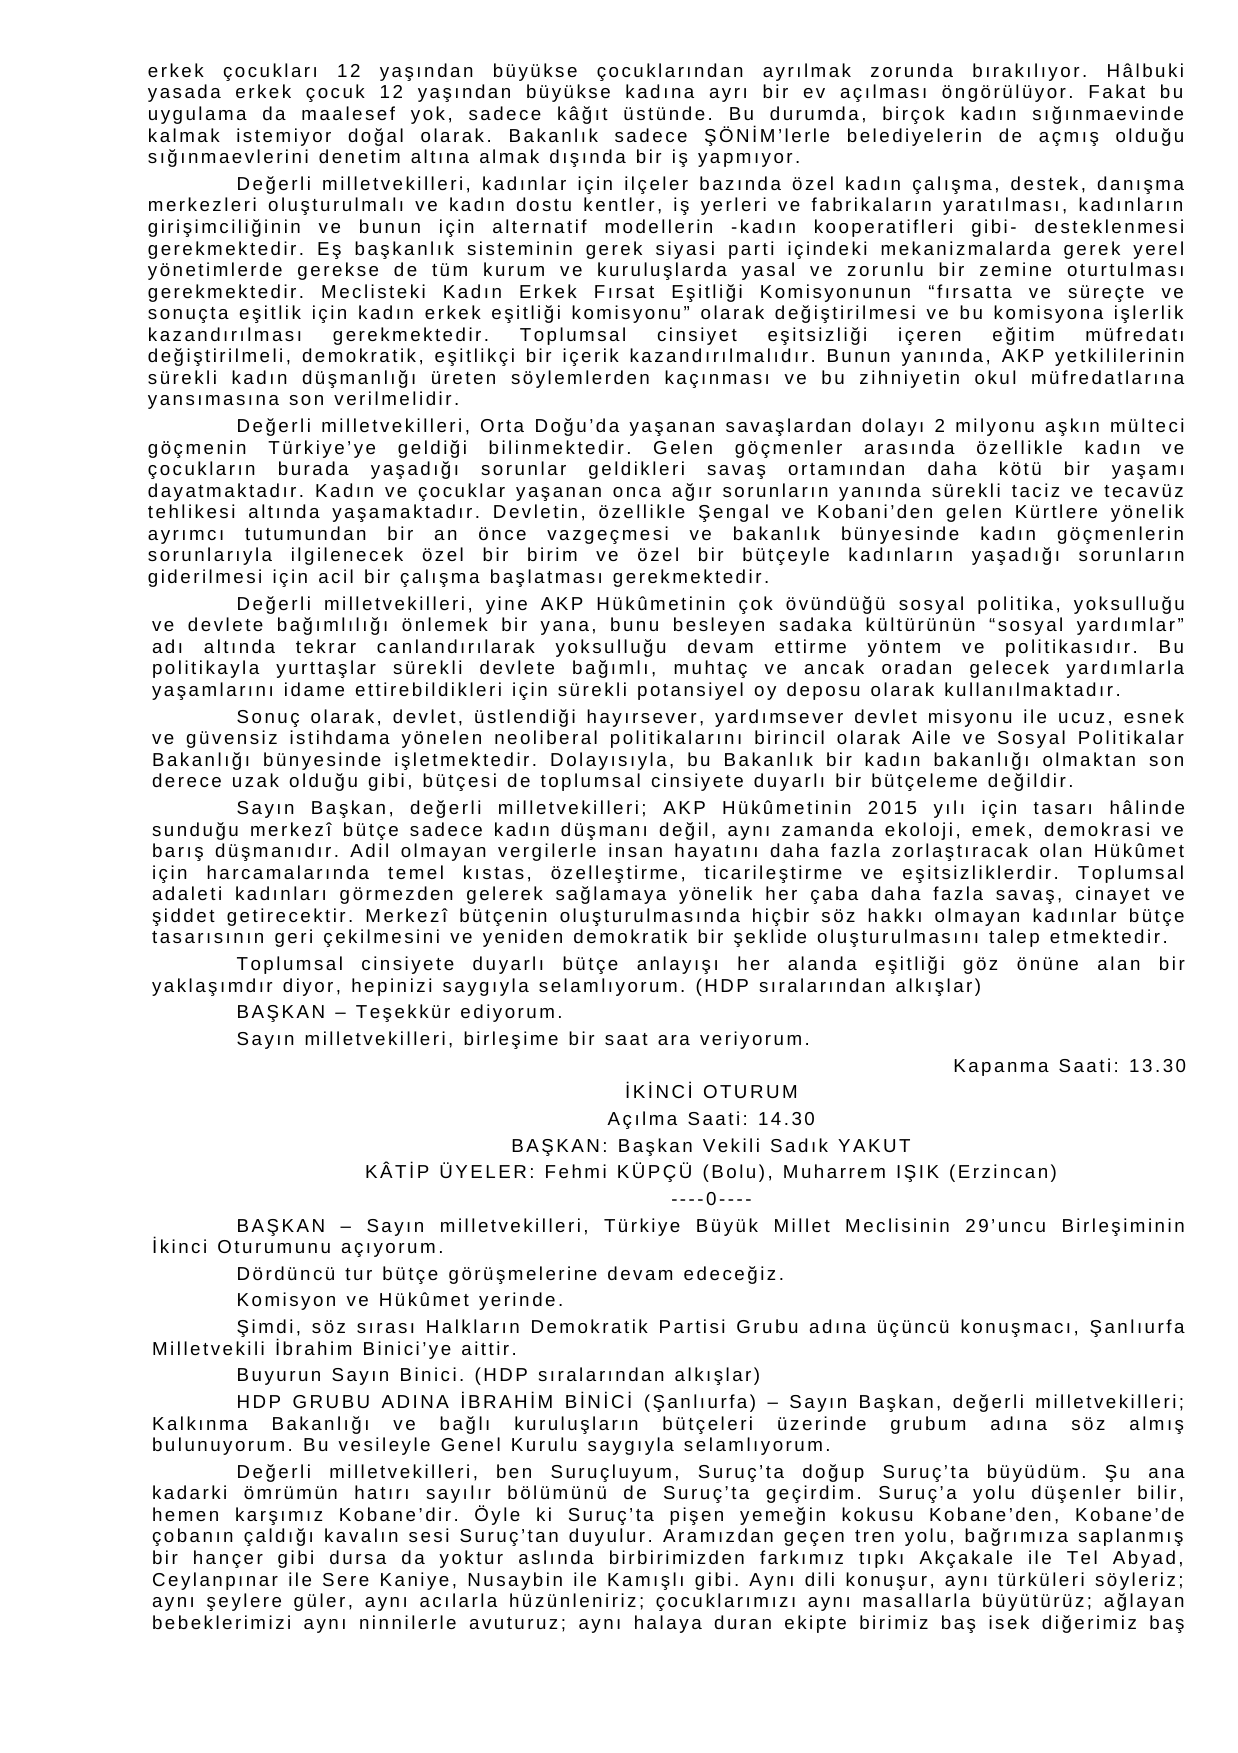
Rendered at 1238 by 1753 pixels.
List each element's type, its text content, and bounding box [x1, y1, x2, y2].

text Değerli milletvekilleri, yine AKP Hükûmetinin çok övündüğü sosyal politika, yoksulluğu ve devlete bağımlılığı önlemek bir yana, bunu besleyen sadaka kültürünün “sosyal yardımlar” adı altında tekrar canlandırılarak yoksulluğu devam ettirme yöntem ve politikasıdır. Bu politikayla yurttaşlar sürekli devlete bağımlı, muhtaç ve ancak oradan gelecek yardımlarla yaşamlarını idame ettirebildikleri için sürekli potansiyel oy deposu olarak kullanılmaktadır. [152, 592, 1186, 700]
text Sayın milletvekilleri, birleşime bir saat ara veriyorum. [152, 1028, 1186, 1049]
text Buyurun Sayın Binici. (HDP sıralarından alkışlar) [152, 1364, 1186, 1386]
text BAŞKAN – Teşekkür ediyorum. [152, 1001, 1186, 1023]
text Kapanma Saati: 13.30 [152, 1054, 1186, 1076]
text Açılma Saati: 14.30 [152, 1108, 1186, 1129]
text HDP GRUBU ADINA İBRAHİM BİNİCİ (Şanlıurfa) – Sayın Başkan, değerli milletvekilleri; Kalkınma Bakanlığı ve bağlı kuruluşların bütçeleri üzerinde grubum adına söz almış bulunuyorum. Bu vesileyle Genel Kurulu saygıyla selamlıyorum. [152, 1391, 1186, 1456]
text Değerli milletvekilleri, kadınlar için ilçeler bazında özel kadın çalışma, destek, danışma merkezleri oluşturulmalı ve kadın dostu kentler, iş yerleri ve fabrikaların yaratılması, kadınların girişimciliğinin ve bunun için alternatif modellerin -kadın kooperatifleri gibi- desteklenmesi gerekmektedir. Eş başkanlık sisteminin gerek siyasi parti içindeki mekanizmalarda gerek yerel yönetimlerde gerekse de tüm kurum ve kuruluşlarda yasal ve zorunlu bir zemine oturtulması gerekmektedir. Meclisteki Kadın Erkek Fırsat Eşitliği Komisyonunun “fırsatta ve süreçte ve sonuçta eşitlik için kadın erkek eşitliği komisyonu” olarak değiştirilmesi ve bu komisyona işlerlik kazandırılması gerekmektedir. Toplumsal cinsiyet eşitsizliği içeren eğitim müfredatı değiştirilmeli, demokratik, eşitlikçi bir içerik kazandırılmalıdır. Bunun yanında, AKP yetkililerinin sürekli kadın düşmanlığı üreten söylemlerden kaçınması ve bu zihniyetin okul müfredatlarına yansımasına son verilmelidir. [148, 173, 1186, 410]
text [152, 1461, 1186, 1633]
text Toplumsal cinsiyete duyarlı bütçe anlayışı her alanda eşitliği göz önüne alan bir yaklaşımdır diyor, hepinizi saygıyla selamlıyorum. (HDP sıralarından alkışlar) [152, 953, 1186, 996]
text Değerli milletvekilleri, Orta Doğu’da yaşanan savaşlardan dolayı 2 milyonu aşkın mülteci göçmenin Türkiye’ye geldiği bilinmektedir. Gelen göçmenler arasında özellikle kadın ve çocukların burada yaşadığı sorunlar geldikleri savaş ortamından daha kötü bir yaşamı dayatmaktadır. Kadın ve çocuklar yaşanan onca ağır sorunların yanında sürekli taciz ve tecavüz tehlikesi altında yaşamaktadır. Devletin, özellikle Şengal ve Kobani’den gelen Kürtlere yönelik ayrımcı tutumundan bir an önce vazgeçmesi ve bakanlık bünyesinde kadın göçmenlerin sorunlarıyla ilgilenecek özel bir birim ve özel bir bütçeyle kadınların yaşadığı sorunların giderilmesi için acil bir çalışma başlatması gerekmektedir. [148, 415, 1186, 587]
text BAŞKAN – Sayın milletvekilleri, Türkiye Büyük Millet Meclisinin 29’uncu Birleşiminin İkinci Oturumunu açıyorum. [152, 1214, 1186, 1257]
text İKİNCİ OTURUM [152, 1081, 1186, 1103]
text Dördüncü tur bütçe görüşmelerine devam edeceğiz. [152, 1263, 1186, 1284]
text Sayın Başkan, değerli milletvekilleri; AKP Hükûmetinin 2015 yılı için tasarı hâlinde sunduğu merkezî bütçe sadece kadın düşmanı değil, aynı zamanda ekoloji, emek, demokrasi ve barış düşmanıdır. Adil olmayan vergilerle insan hayatını daha fazla zorlaştıracak olan Hükûmet için harcamalarında temel kıstas, özelleştirme, ticarileştirme ve eşitsizliklerdir. Toplumsal adaleti kadınları görmezden gelerek sağlamaya yönelik her çaba daha fazla savaş, cinayet ve şiddet getirecektir. Merkezî bütçenin oluşturulmasında hiçbir söz hakkı olmayan kadınlar bütçe tasarısının geri çekilmesini ve yeniden demokratik bir şeklide oluşturulmasını talep etmektedir. [152, 797, 1186, 948]
text Sonuç olarak, devlet, üstlendiği hayırsever, yardımsever devlet misyonu ile ucuz, esnek ve güvensiz istihdama yönelen neoliberal politikalarını birincil olarak Aile ve Sosyal Politikalar Bakanlığı bünyesinde işletmektedir. Dolayısıyla, bu Bakanlık bir kadın bakanlığı olmaktan son derece uzak olduğu gibi, bütçesi de toplumsal cinsiyete duyarlı bir bütçeleme değildir. [152, 705, 1186, 792]
text Şimdi, söz sırası Halkların Demokratik Partisi Grubu adına üçüncü konuşmacı, Şanlıurfa Milletvekili İbrahim Binici’ye aittir. [152, 1316, 1186, 1359]
text BAŞKAN: Başkan Vekili Sadık YAKUT [152, 1134, 1186, 1156]
text Komisyon ve Hükûmet yerinde. [152, 1289, 1186, 1311]
text ----0---- [152, 1188, 1186, 1209]
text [148, 60, 1186, 167]
text KÂTİP ÜYELER: Fehmi KÜPÇÜ (Bolu), Muharrem IŞIK (Erzincan) [152, 1161, 1186, 1183]
